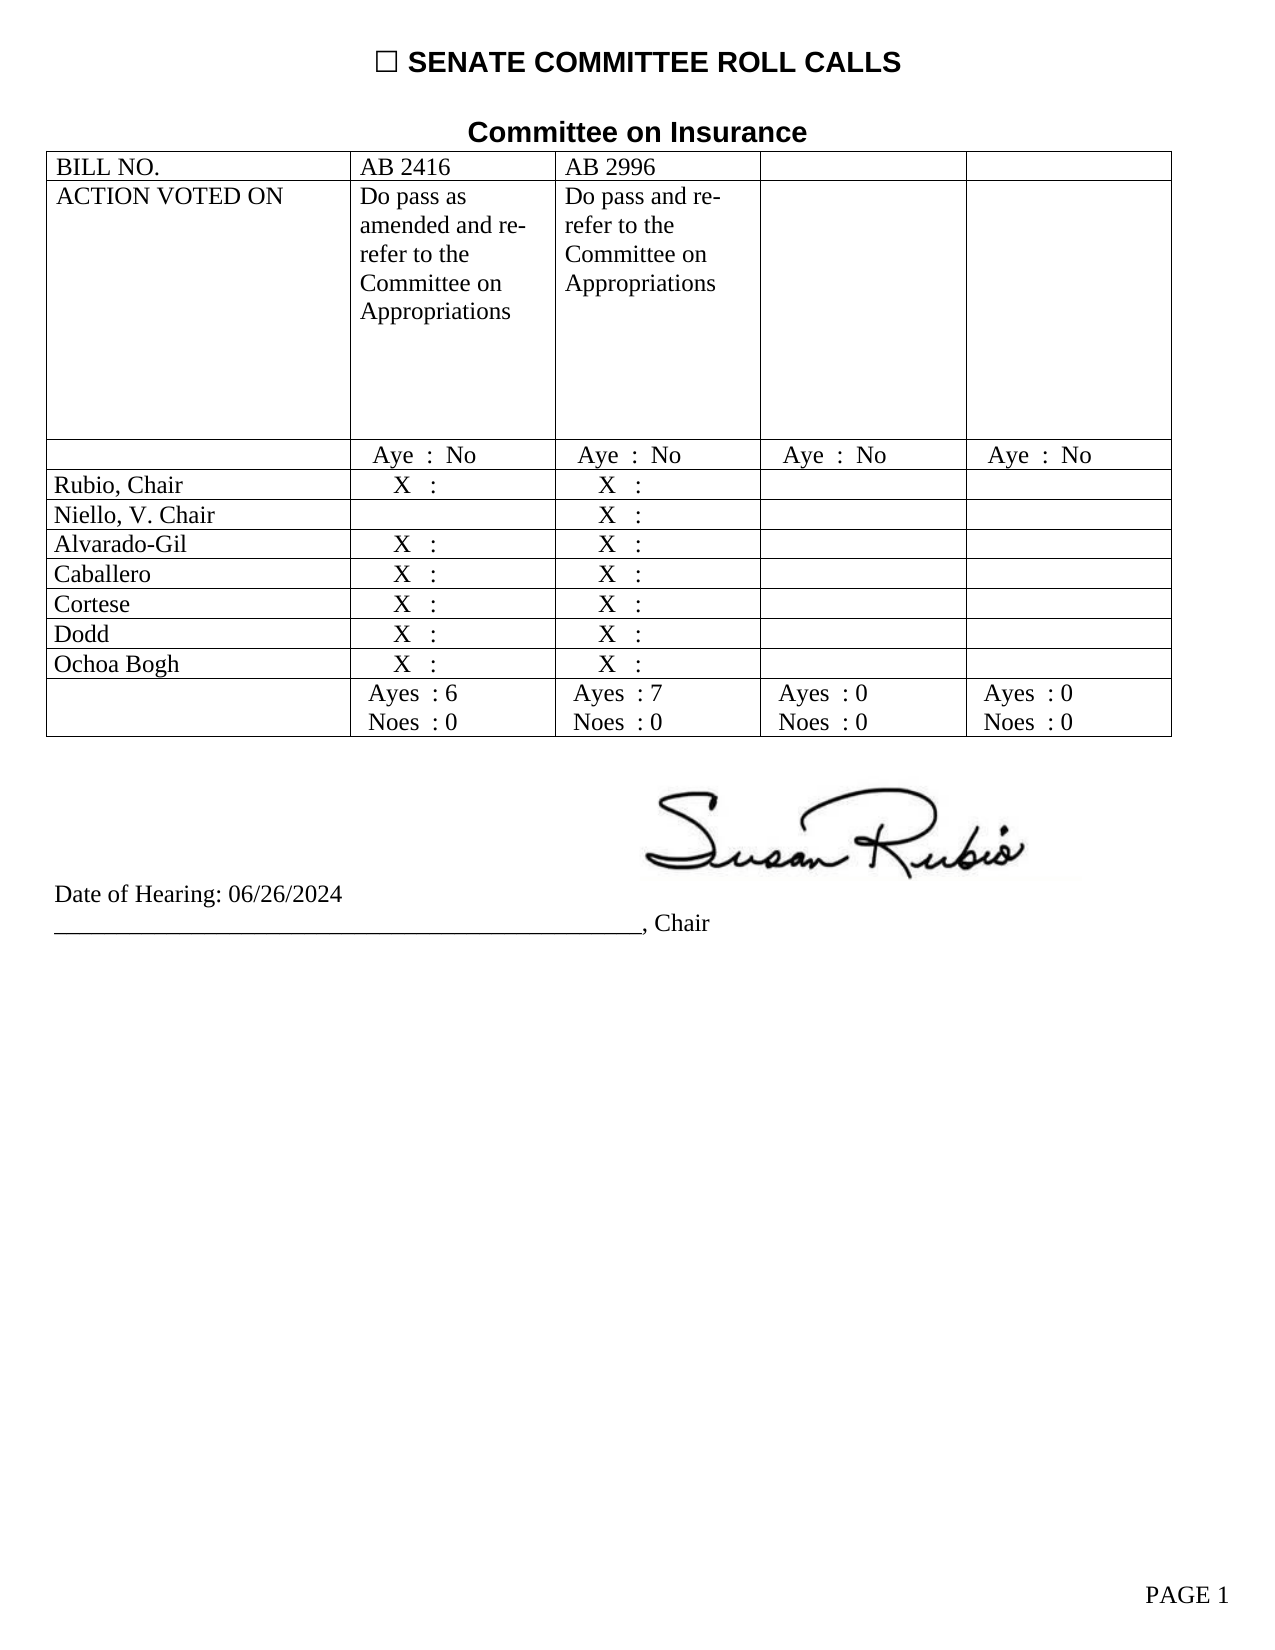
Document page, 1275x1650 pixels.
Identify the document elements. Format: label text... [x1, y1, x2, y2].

table_cell [47, 440, 350, 469]
table_cell Aye : No [761, 440, 966, 469]
table_cell Caballero [47, 559, 350, 588]
table_cell Noes : 0 [761, 707, 966, 736]
table_cell [967, 181, 1171, 410]
table_header AB 2416 [351, 152, 555, 180]
table_cell X : [351, 589, 555, 618]
table_cell X : [351, 530, 555, 558]
table_cell Alvarado-Gil [47, 530, 350, 558]
picture [638, 776, 1082, 879]
table_header [761, 152, 966, 180]
table_cell [761, 470, 966, 499]
table_cell Ayes : 0 [967, 679, 1171, 707]
table_cell X : [556, 649, 760, 677]
table_cell Rubio, Chair [47, 470, 350, 499]
table_cell X : [351, 559, 555, 588]
table_cell Do pass and re-refer to the Committee on Appropriations [556, 181, 760, 410]
table_cell [967, 470, 1171, 499]
table_cell Cortese [47, 589, 350, 618]
table_cell [967, 410, 1171, 439]
table_cell Niello, V. Chair [47, 500, 350, 528]
table_cell [47, 679, 350, 707]
table_cell [761, 649, 966, 677]
table_cell [967, 530, 1171, 558]
text Date of Hearing: 06/26/2024 _______________________________________________, Chair [54, 879, 1229, 908]
table_cell [967, 559, 1171, 588]
table_cell Ayes : 0 [761, 679, 966, 707]
table_cell Aye : No [351, 440, 555, 469]
table_cell Noes : 0 [351, 707, 555, 736]
table_cell [47, 707, 350, 736]
table_header AB 2996 [556, 152, 760, 180]
table_cell X : [556, 559, 760, 588]
table_cell [967, 500, 1171, 528]
table_cell [967, 589, 1171, 618]
table_cell [761, 410, 966, 439]
table_cell [761, 500, 966, 528]
table_cell X : [556, 530, 760, 558]
table_cell Aye : No [967, 440, 1171, 469]
table_cell [761, 589, 966, 618]
table_cell Dodd [47, 619, 350, 648]
table_cell [47, 410, 350, 439]
table_cell Aye : No [556, 440, 760, 469]
table_cell Ochoa Bogh [47, 649, 350, 677]
table_cell [351, 500, 555, 528]
table_cell X : [351, 649, 555, 677]
table_cell [761, 619, 966, 648]
table_cell Noes : 0 [556, 707, 760, 736]
table_cell Ayes : 6 [351, 679, 555, 707]
table_cell [556, 410, 760, 439]
table_header BILL NO. [47, 152, 350, 180]
table_cell X : [556, 619, 760, 648]
table_header [967, 152, 1171, 180]
table_cell [967, 619, 1171, 648]
table_cell Ayes : 7 [556, 679, 760, 707]
table_cell [967, 649, 1171, 677]
table_cell X : [556, 470, 760, 499]
table_cell ACTION VOTED ON [47, 181, 350, 410]
table_cell X : [351, 619, 555, 648]
table_cell Noes : 0 [967, 707, 1171, 736]
table_cell X : [556, 589, 760, 618]
table_cell [761, 559, 966, 588]
table_cell [761, 181, 966, 410]
table_cell [351, 410, 555, 439]
table_cell [761, 530, 966, 558]
table_cell Do pass as amended and re-refer to the Committee on Appropriations [351, 181, 555, 410]
table_cell X : [351, 470, 555, 499]
table_cell X : [556, 500, 760, 528]
